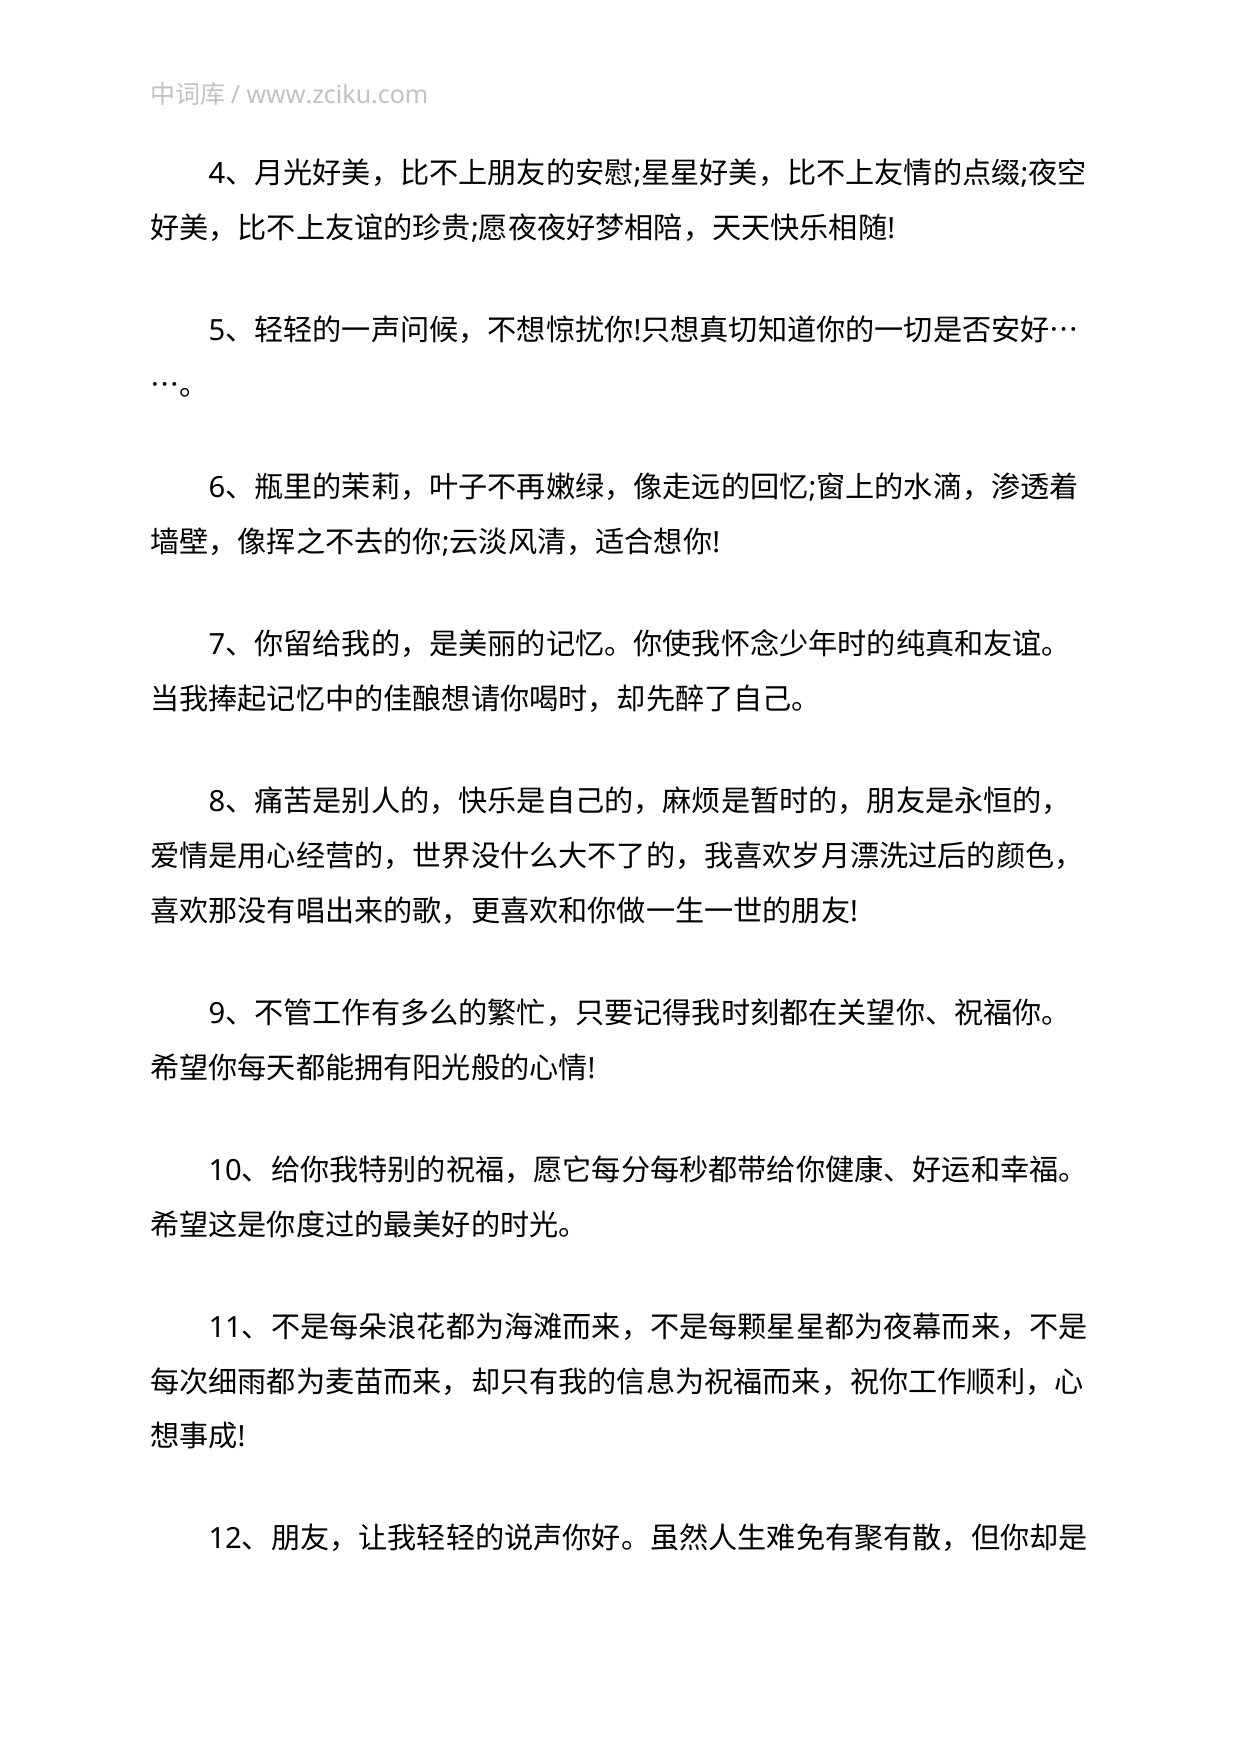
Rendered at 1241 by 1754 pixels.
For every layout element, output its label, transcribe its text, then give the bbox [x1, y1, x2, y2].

text 6、瓶里的茉莉，叶子不再嫩绿，像走远的回忆;窗上的水滴，渗透着墙壁，像挥之不去的你;云淡风清，适合想你! [150, 464, 1090, 561]
text 4、月光好美，比不上朋友的安慰;星星好美，比不上友情的点缀;夜空好美，比不上友谊的珍贵;愿夜夜好梦相陪，天天快乐相随! [150, 150, 1090, 247]
text 7、你留给我的，是美丽的记忆。你使我怀念少年时的纯真和友谊。当我捧起记忆中的佳酿想请你喝时，却先醉了自己。 [150, 621, 1090, 718]
text 8、痛苦是别人的，快乐是自己的，麻烦是暂时的，朋友是永恒的，爱情是用心经营的，世界没什么大不了的，我喜欢岁月漂洗过后的颜色，喜欢那没有唱出来的歌，更喜欢和你做一生一世的朋友! [150, 777, 1090, 930]
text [150, 1515, 1090, 1557]
text 10、给你我特别的祝福，愿它每分每秒都带给你健康、好运和幸福。希望这是你度过的最美好的时光。 [150, 1146, 1090, 1244]
text 11、不是每朵浪花都为海滩而来，不是每颗星星都为夜幕而来，不是每次细雨都为麦苗而来，却只有我的信息为祝福而来，祝你工作顺利，心想事成! [150, 1303, 1090, 1455]
text 5、轻轻的一声问候，不想惊扰你!只想真切知道你的一切是否安好……。 [150, 307, 1090, 404]
text 9、不管工作有多么的繁忙，只要记得我时刻都在关望你、祝福你。希望你每天都能拥有阳光般的心情! [150, 989, 1090, 1087]
